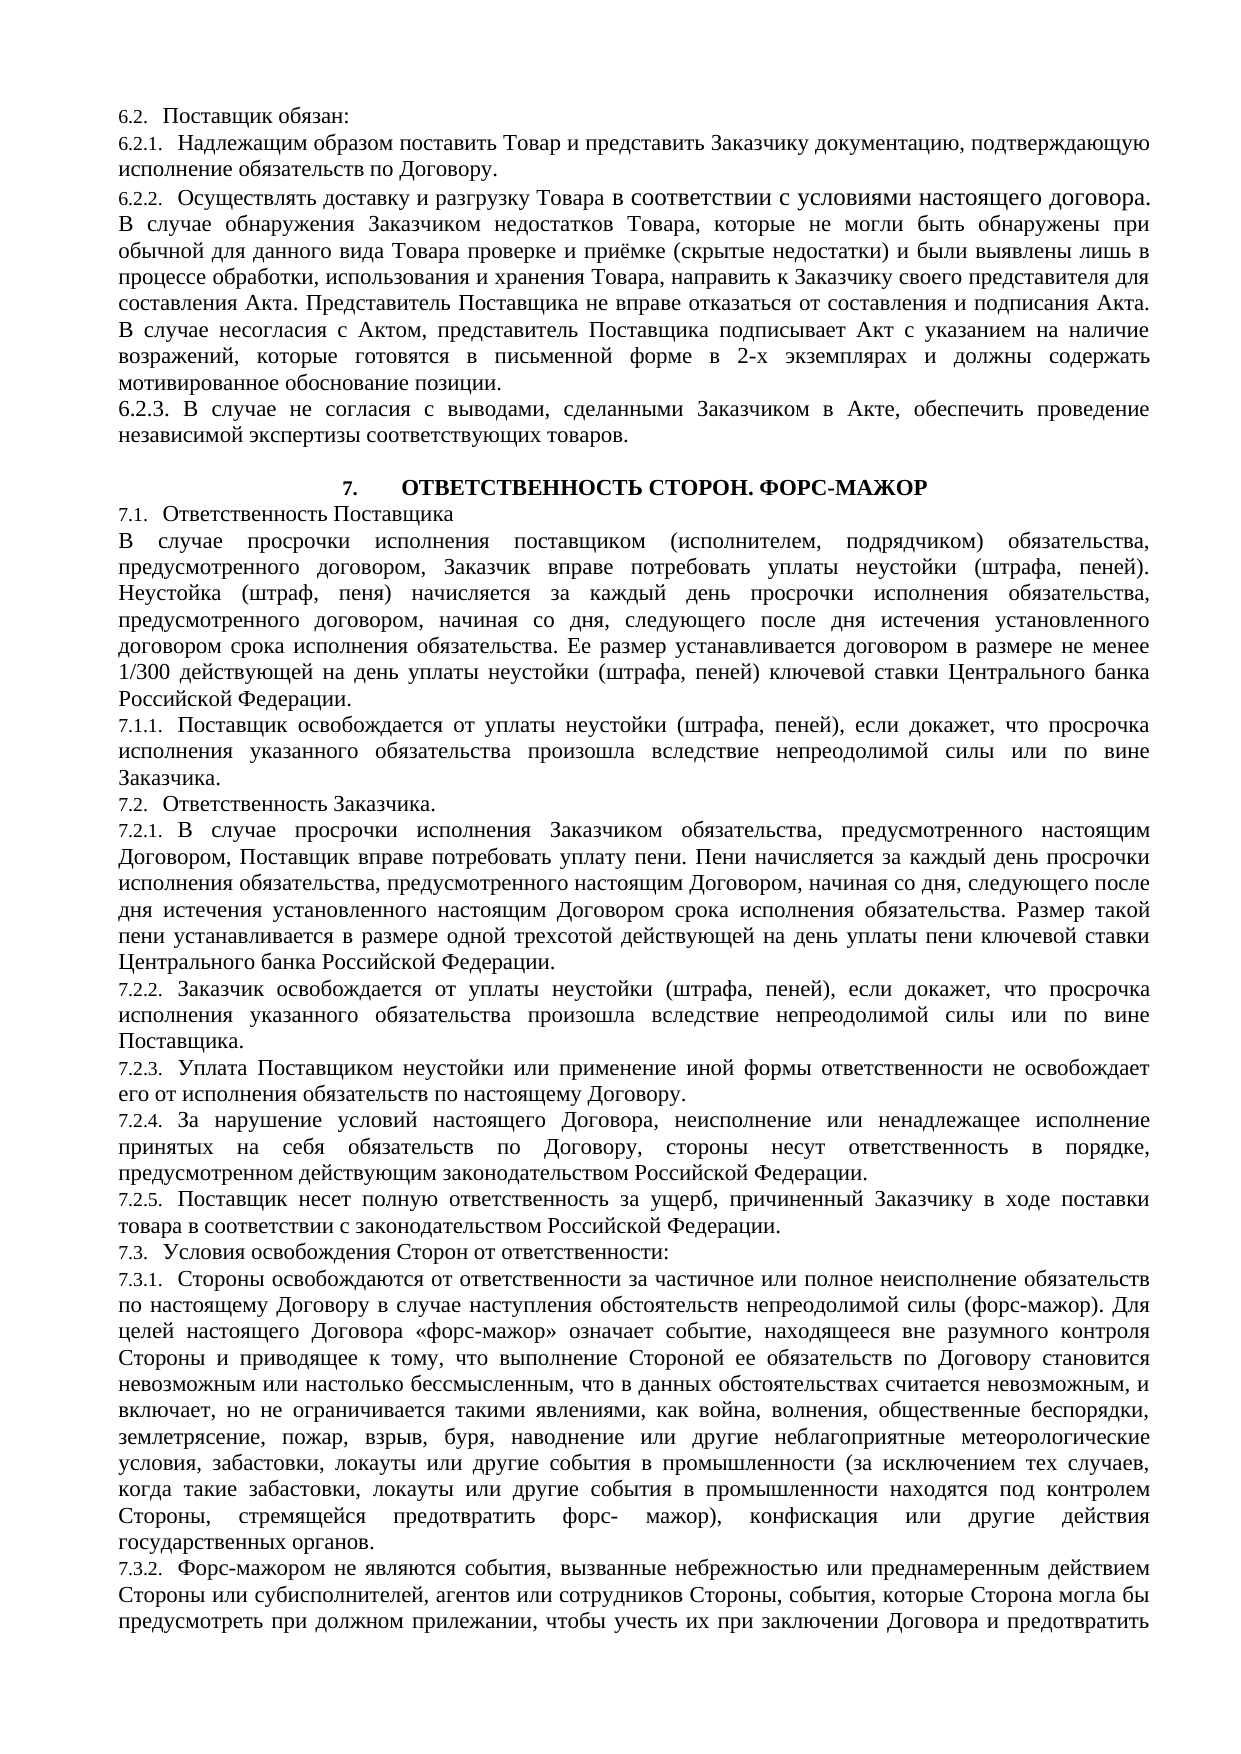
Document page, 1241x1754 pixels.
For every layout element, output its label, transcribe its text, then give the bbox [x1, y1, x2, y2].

list В случае просрочки исполнения Заказчиком обязательства, предусмотренного настоящим Договором, Поставщик вправе потребовать уплату пени. Пени начисляется за каждый день просрочки исполнения обязательства, предусмотренного настоящим Договором, начиная со дня, следующего после дня истечения установленного настоящим Договором срока исполнения обязательства. Размер такой пени устанавливается в размере одной трехсотой действующей на день уплаты пени ключевой ставки Центрального банка Российской Федерации. [118, 817, 1152, 975]
text 6.2.3. В случае не согласия с выводами, сделанными Заказчиком в Акте, обеспечить проведение независимой экспертизы соответствующих товаров. [118, 395, 1152, 448]
text В случае просрочки исполнения поставщиком (исполнителем, подрядчиком) обязательства, предусмотренного договором, Заказчик вправе потребовать уплаты неустойки (штрафа, пеней). Неустойка (штраф, пеня) начисляется за каждый день просрочки исполнения обязательства, предусмотренного договором, начиная со дня, следующего после дня истечения установленного договором срока исполнения обязательства. Ее размер устанавливается договором в размере не менее 1/300 действующей на день уплаты неустойки (штрафа, пеней) ключевой ставки Центрального банка Российской Федерации. [118, 527, 1152, 711]
list Поставщик несет полную ответственность за ущерб, причиненный Заказчику в ходе поставки товара в соответствии с законодательством Российской Федерации. [118, 1186, 1152, 1238]
list Поставщик освобождается от уплаты неустойки (штрафа, пеней), если докажет, что просрочка исполнения указанного обязательства произошла вследствие непреодолимой силы или по вине Заказчика. [118, 711, 1152, 790]
list Уплата Поставщиком неустойки или применение иной формы ответственности не освобождает его от исполнения обязательств по настоящему Договору. [118, 1054, 1152, 1106]
list За нарушение условий настоящего Договора, неисполнение или ненадлежащее исполнение принятых на себя обязательств по Договору, стороны несут ответственность в порядке, предусмотренном действующим законодательством Российской Федерации. [118, 1106, 1152, 1186]
list Заказчик освобождается от уплаты неустойки (штрафа, пеней), если докажет, что просрочка исполнения указанного обязательства произошла вследствие непреодолимой силы или по вине Поставщика. [118, 975, 1152, 1054]
list Осуществлять доставку и разгрузку Товара в соответствии с условиями настоящего договора. В случае обнаружения Заказчиком недостатков Товара, которые не могли быть обнаружены при обычной для данного вида Товара проверке и приёмке (скрытые недостатки) и были выявлены лишь в процессе обработки, использования и хранения Товара, направить к Заказчику своего представителя для составления Акта. Представитель Поставщика не вправе отказаться от составления и подписания Акта. В случае несогласия с Актом, представитель Поставщика подписывает Акт с указанием на наличие возражений, которые готовятся в письменной форме в 2-х экземплярах и должны содержать мотивированное обоснование позиции. [118, 182, 1152, 395]
list Условия освобождения Сторон от ответственности: [118, 1238, 1152, 1264]
list Надлежащим образом поставить Товар и представить Заказчику документацию, подтверждающую исполнение обязательств по Договору. [118, 129, 1152, 182]
list ОТВЕТСТВЕННОСТЬ СТОРОН. ФОРС-МАЖОР [118, 474, 1152, 500]
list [118, 1554, 1152, 1633]
list Поставщик обязан: [118, 103, 1152, 129]
list Ответственность Заказчика. [118, 790, 1152, 817]
list Стороны освобождаются от ответственности за частичное или полное неисполнение обязательств по настоящему Договору в случае наступления обстоятельств непреодолимой силы (форс-мажор). Для целей настоящего Договора «форс-мажор» означает событие, находящееся вне разумного контроля Стороны и приводящее к тому, что выполнение Стороной ее обязательств по Договору становится невозможным или настолько бессмысленным, что в данных обстоятельствах считается невозможным, и включает, но не ограничивается такими явлениями, как война, волнения, общественные беспорядки, землетрясение, пожар, взрыв, буря, наводнение или другие неблагоприятные метеорологические условия, забастовки, локауты или другие события в промышленности (за исключением тех случаев, когда такие забастовки, локауты или другие события в промышленности находятся под контролем Стороны, стремящейся предотвратить форс- мажор), конфискация или другие действия государственных органов. [118, 1264, 1152, 1554]
list Ответственность Поставщика [118, 500, 1152, 527]
